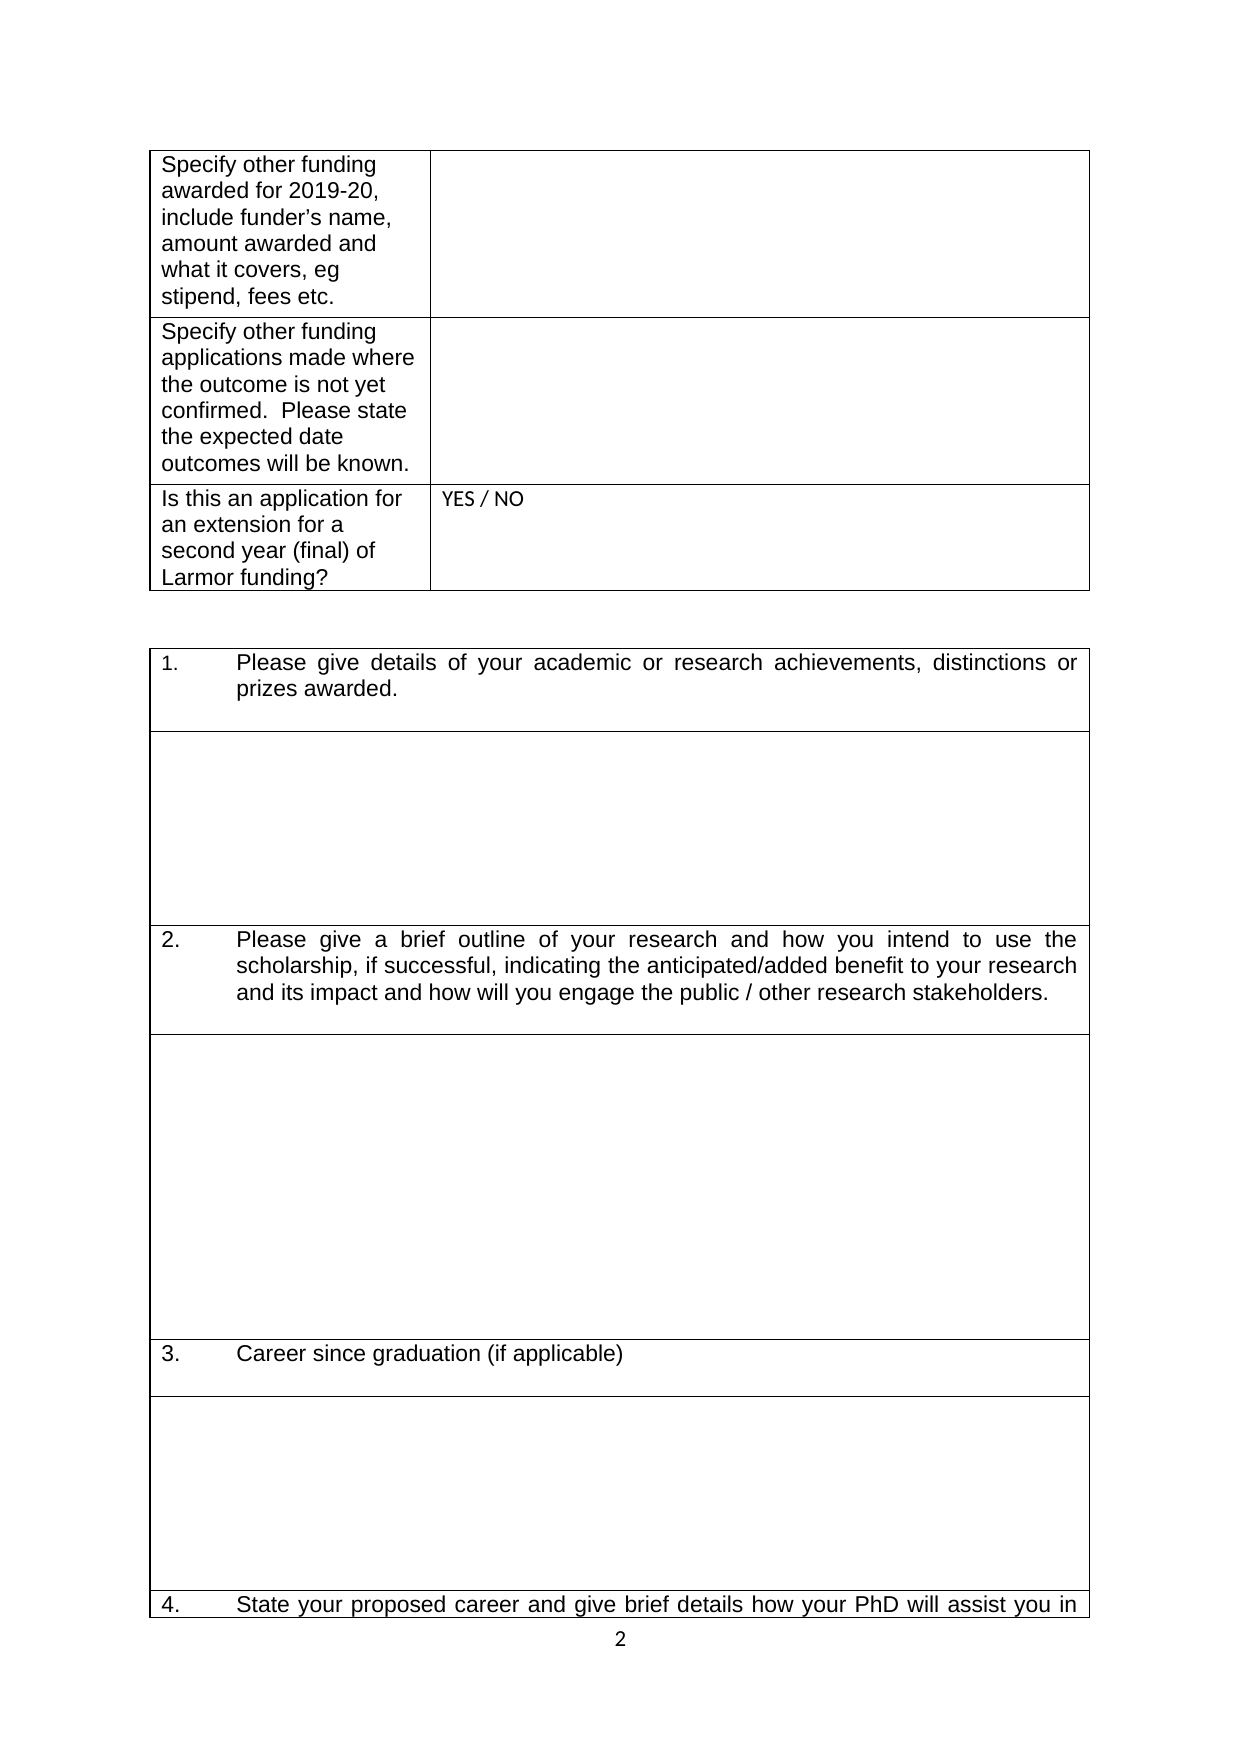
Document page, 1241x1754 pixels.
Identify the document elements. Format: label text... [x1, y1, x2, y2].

table_cell Please give a brief outline of your research and how you intend to use the scholarship, if successful, indicating the anticipated/added benefit to your research and its impact and how will you engage the public / other research stakeholders. [151, 926, 1089, 1034]
table_cell Career since graduation (if applicable) [151, 1340, 1089, 1396]
table_cell [431, 151, 1089, 317]
table_header Please give details of your academic or research achievements, distinctions or prizes awarded. [151, 649, 1089, 731]
table_cell [151, 1397, 1089, 1589]
table_cell Specify other funding awarded for 2019-20, include funder’s name, amount awarded and what it covers, eg stipend, fees etc. [151, 151, 430, 317]
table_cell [151, 1591, 1089, 1617]
table_cell [431, 318, 1089, 483]
table_cell [151, 732, 1089, 925]
table_cell [151, 1035, 1089, 1339]
table_cell Specify other funding applications made where the outcome is not yet confirmed. Please state the expected date outcomes will be known. [151, 318, 430, 483]
table_cell YES / NO [431, 485, 1089, 590]
table_cell Is this an application for an extension for a second year (final) of Larmor funding? [151, 485, 430, 590]
